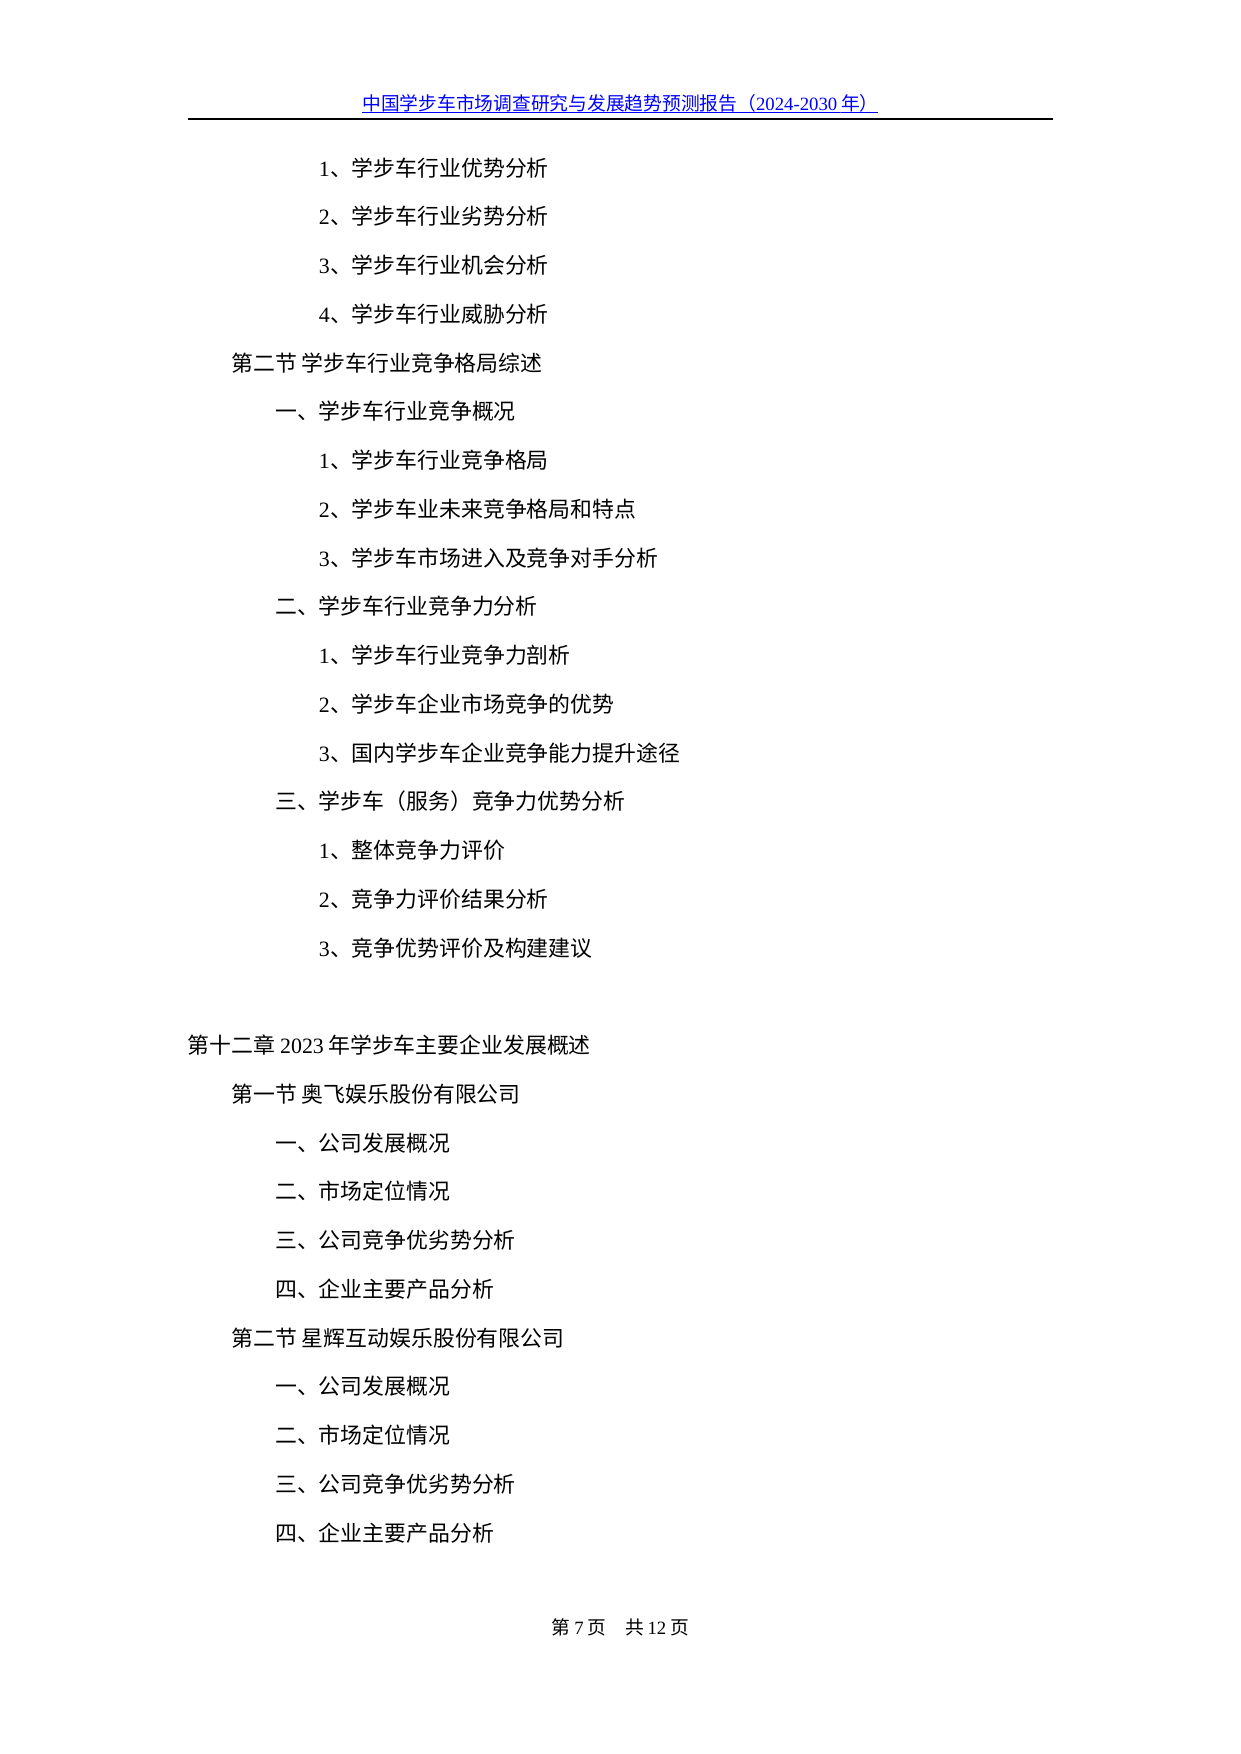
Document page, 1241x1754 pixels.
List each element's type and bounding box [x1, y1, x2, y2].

text [187, 150, 1053, 1548]
